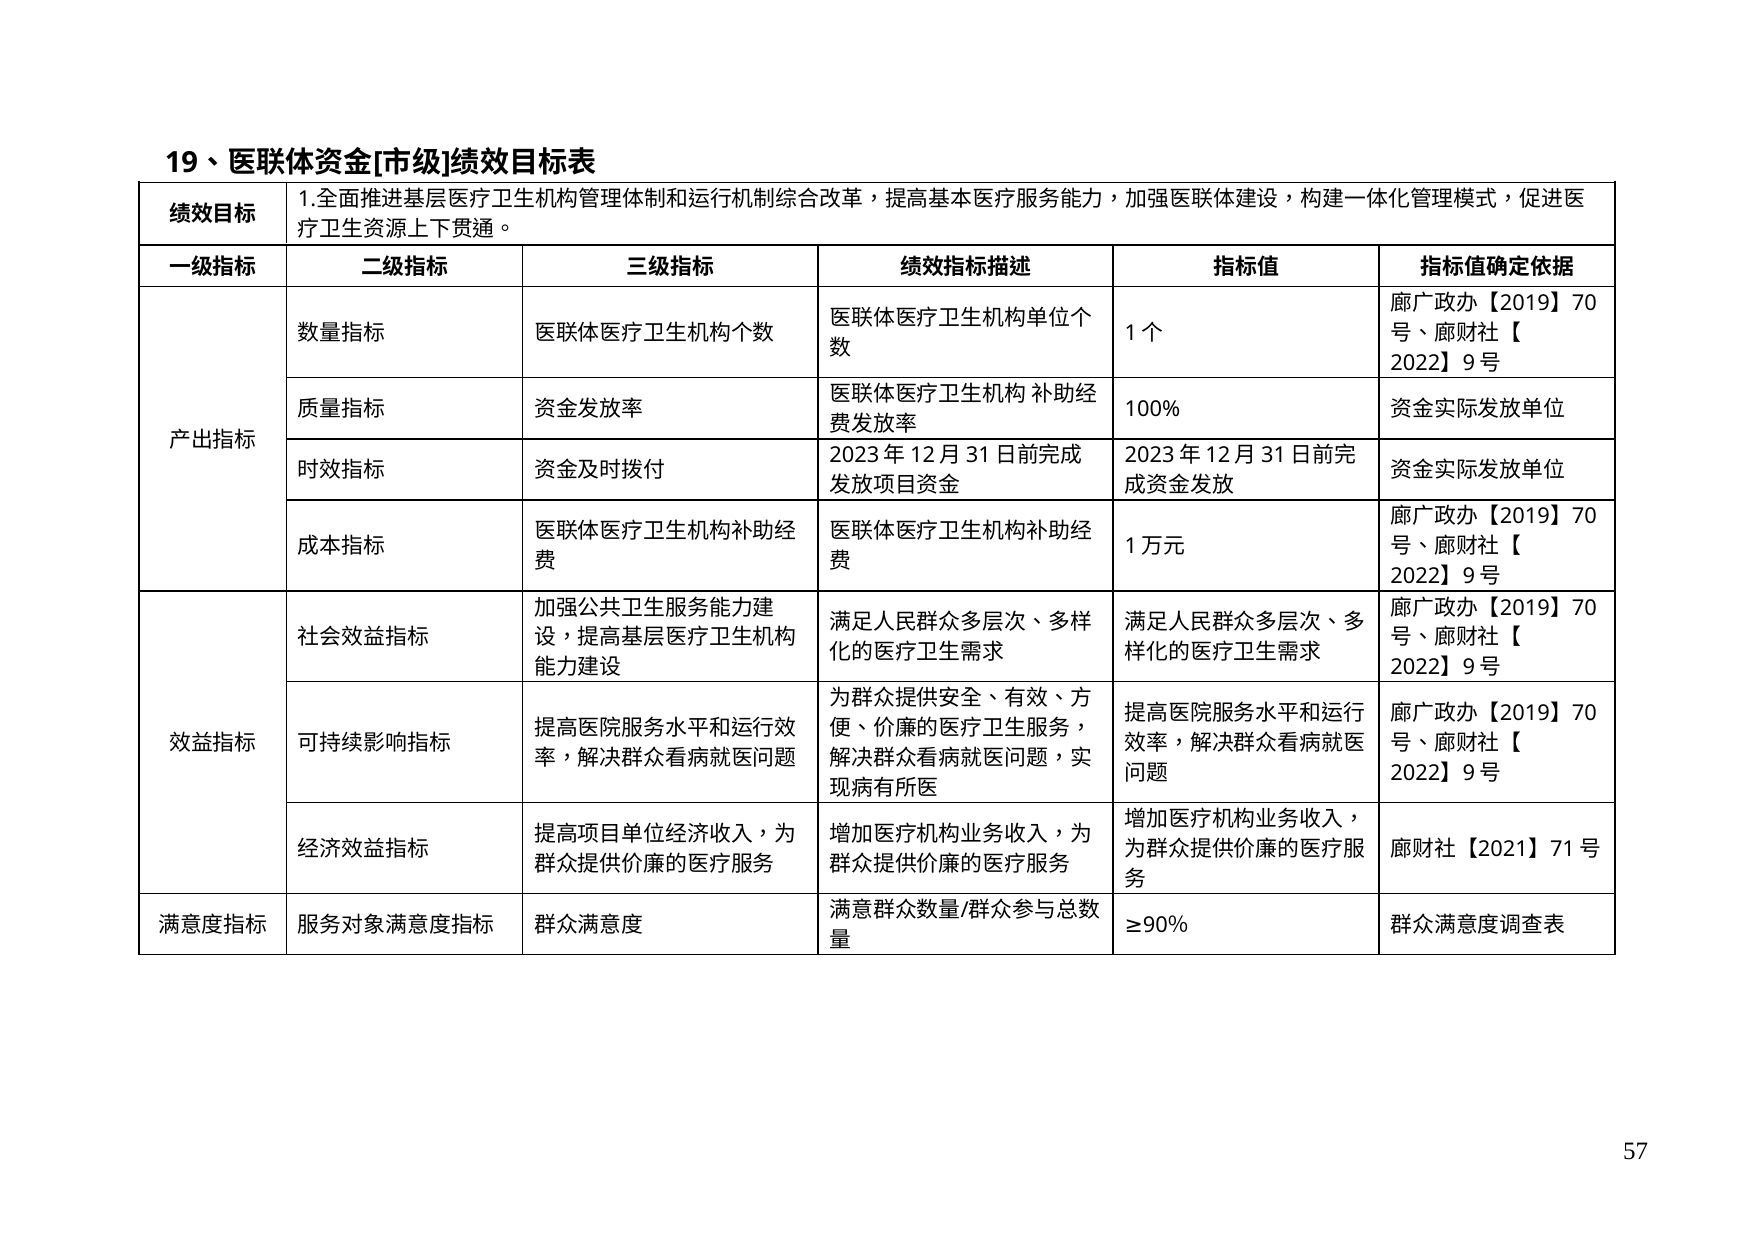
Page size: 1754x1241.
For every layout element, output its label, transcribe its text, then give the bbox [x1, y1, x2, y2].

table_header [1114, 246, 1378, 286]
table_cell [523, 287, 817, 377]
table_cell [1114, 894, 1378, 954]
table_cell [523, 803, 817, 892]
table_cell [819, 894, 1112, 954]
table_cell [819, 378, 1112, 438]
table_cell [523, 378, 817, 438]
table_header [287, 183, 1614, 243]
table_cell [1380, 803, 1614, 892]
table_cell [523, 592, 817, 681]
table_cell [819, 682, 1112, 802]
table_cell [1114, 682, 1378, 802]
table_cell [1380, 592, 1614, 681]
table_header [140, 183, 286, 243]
text 19、医联体资金[市级]绩效目标表 [106, 142, 1648, 181]
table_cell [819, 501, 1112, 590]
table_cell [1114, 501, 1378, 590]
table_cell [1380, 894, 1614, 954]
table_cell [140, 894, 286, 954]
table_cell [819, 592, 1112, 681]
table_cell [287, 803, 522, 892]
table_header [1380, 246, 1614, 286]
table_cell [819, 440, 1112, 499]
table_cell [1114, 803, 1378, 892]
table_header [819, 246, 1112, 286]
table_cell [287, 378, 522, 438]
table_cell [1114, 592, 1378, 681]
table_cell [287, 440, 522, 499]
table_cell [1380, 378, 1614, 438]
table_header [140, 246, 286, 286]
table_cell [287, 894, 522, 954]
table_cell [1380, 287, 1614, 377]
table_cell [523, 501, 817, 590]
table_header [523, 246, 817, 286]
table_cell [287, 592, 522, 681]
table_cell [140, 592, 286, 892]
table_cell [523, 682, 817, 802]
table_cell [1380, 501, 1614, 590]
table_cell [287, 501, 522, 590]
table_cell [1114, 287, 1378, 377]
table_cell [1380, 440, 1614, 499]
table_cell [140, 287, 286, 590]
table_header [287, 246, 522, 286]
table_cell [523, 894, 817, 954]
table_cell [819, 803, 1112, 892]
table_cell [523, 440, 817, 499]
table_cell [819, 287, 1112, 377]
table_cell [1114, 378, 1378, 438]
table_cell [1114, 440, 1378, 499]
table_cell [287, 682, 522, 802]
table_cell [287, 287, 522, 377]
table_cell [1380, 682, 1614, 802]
